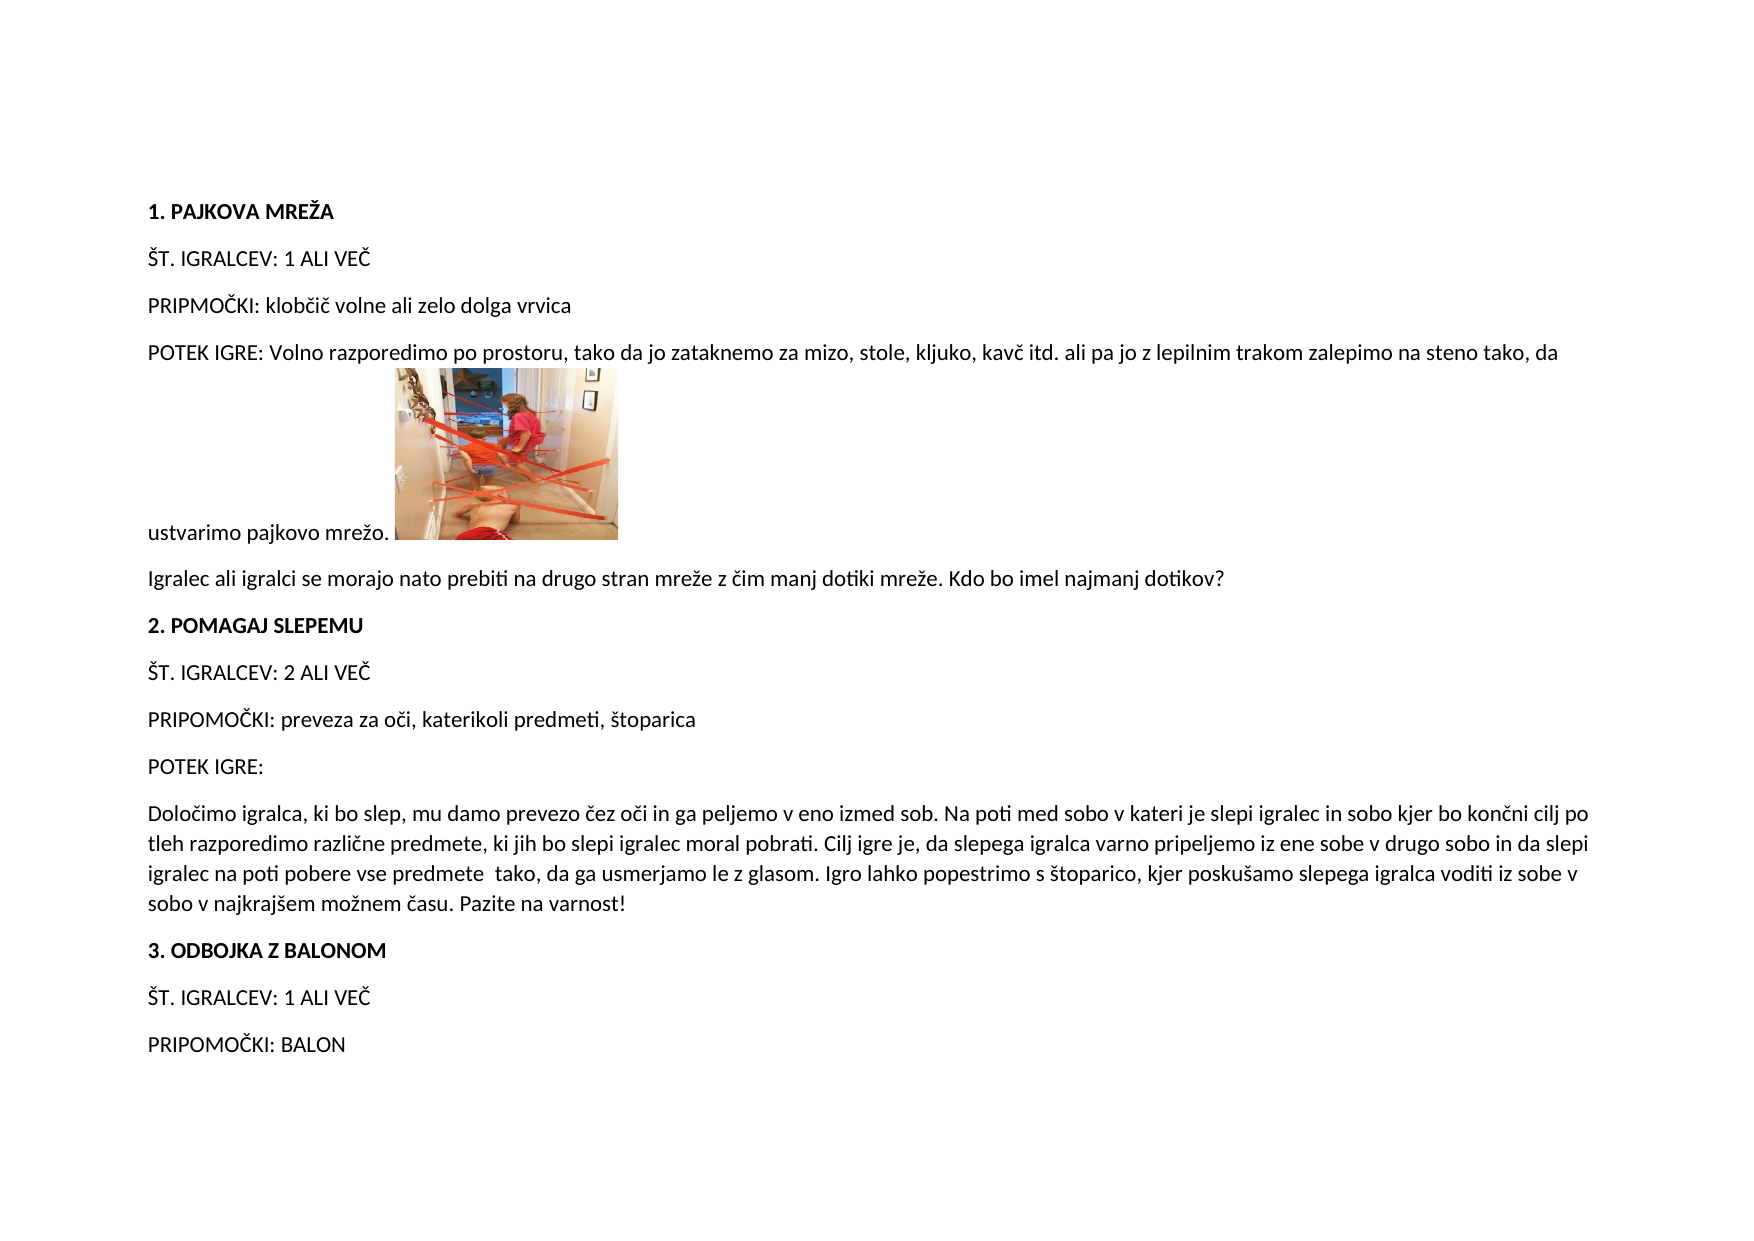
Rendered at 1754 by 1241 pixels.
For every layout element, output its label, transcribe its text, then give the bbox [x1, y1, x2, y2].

text POTEK IGRE: Volno razporedimo po prostoru, tako da jo zataknemo za mizo, stole, kljuko, kavč itd. ali pa jo z lepilnim trakom zalepimo na steno tako, da ustvarimo pajkovo mrežo. [148, 338, 1606, 546]
text ŠT. IGRALCEV: 1 ALI VEČ [148, 983, 1606, 1011]
text ŠT. IGRALCEV: 2 ALI VEČ [148, 658, 1606, 686]
text PRIPOMOČKI: preveza za oči, katerikoli predmeti, štoparica [148, 705, 1606, 733]
text ŠT. IGRALCEV: 1 ALI VEČ [148, 244, 1606, 272]
text PRIPMOČKI: klobčič volne ali zelo dolga vrvica [148, 291, 1606, 319]
text POTEK IGRE: [148, 752, 1606, 780]
text PRIPOMOČKI: BALON [148, 1030, 1606, 1058]
text Igralec ali igralci se morajo nato prebiti na drugo stran mreže z čim manj dotiki mreže. Kdo bo imel najmanj dotikov? [148, 564, 1606, 592]
picture [394, 368, 619, 540]
text 3. ODBOJKA Z BALONOM [148, 936, 1606, 964]
text 1. PAJKOVA MREŽA [148, 197, 1606, 225]
text Določimo igralca, ki bo slep, mu damo prevezo čez oči in ga peljemo v eno izmed sob. Na poti med sobo v kateri je slepi igralec in sobo kjer bo končni cilj po tleh razporedimo različne predmete, ki jih bo slepi igralec moral pobrati. Cilj igre je, da slepega igralca varno pripeljemo iz ene sobe v drugo sobo in da slepi igralec na poti pobere vse predmete tako, da ga usmerjamo le z glasom. Igro lahko popestrimo s štoparico, kjer poskušamo slepega igralca voditi iz sobe v sobo v najkrajšem možnem času. Pazite na varnost! [148, 799, 1606, 917]
text 2. POMAGAJ SLEPEMU [148, 611, 1606, 639]
